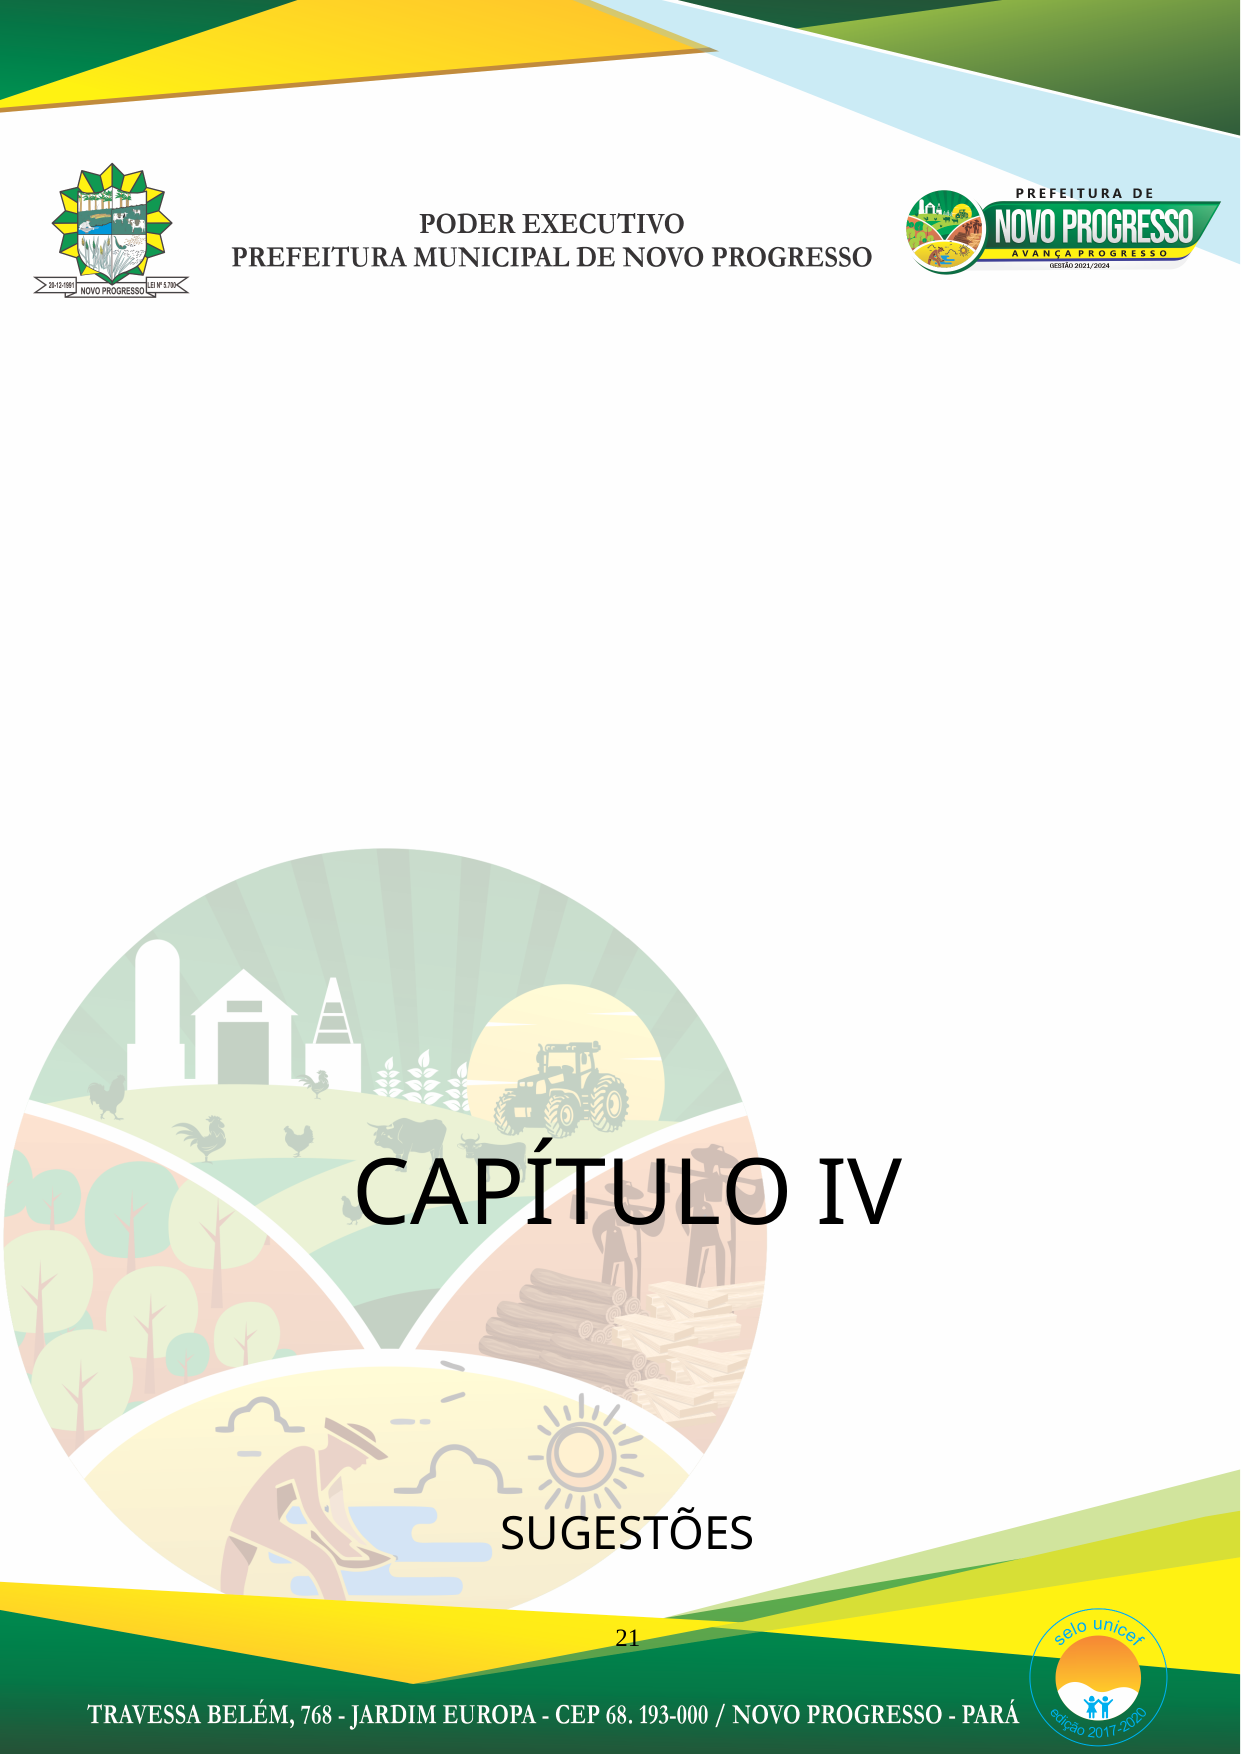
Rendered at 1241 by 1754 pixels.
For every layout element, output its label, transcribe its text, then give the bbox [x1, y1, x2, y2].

text CAPÍTULO IV [133, 1126, 1122, 1251]
picture [0, 0, 1241, 1754]
text SUGESTÕES [133, 1500, 1122, 1563]
